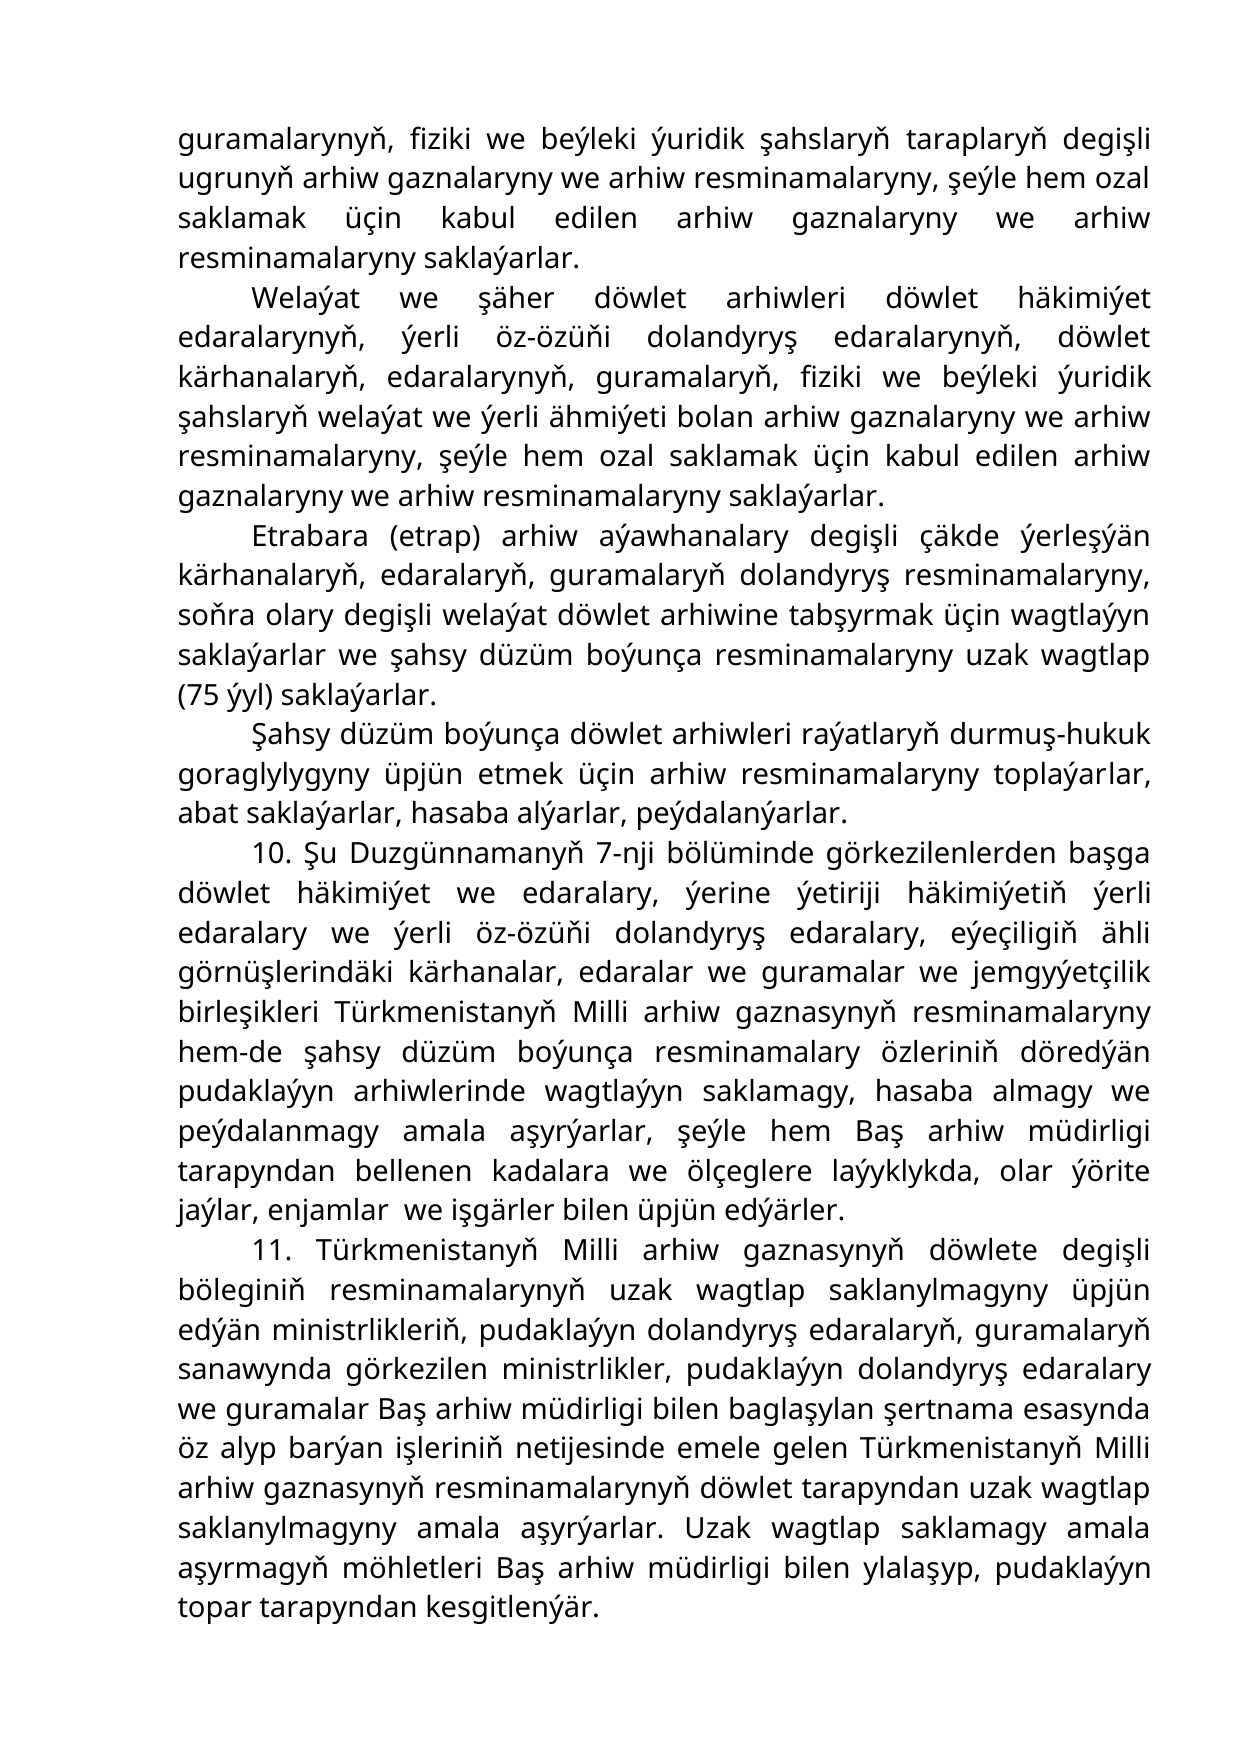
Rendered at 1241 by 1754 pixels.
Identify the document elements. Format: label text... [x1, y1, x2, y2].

text Welaýat we şäher döwlet arhiwleri döwlet häkimiýet edaralarynyň, ýerli öz-özüňi dolandyryş edaralarynyň, döwlet kärhanalaryň, edaralarynyň, guramalaryň, fiziki we beýleki ýuridik şahslaryň welaýat we ýerli ähmiýeti bolan arhiw gaznalaryny we arhiw resminamalaryny, şeýle hem ozal saklamak üçin kabul edilen arhiw gaznalaryny we arhiw resminamalaryny saklaýarlar. [177, 277, 1152, 515]
text Etrabara (etrap) arhiw aýawhanalary degişli çäkde ýerleşýän kärhanalaryň, edaralaryň, guramalaryň dolandyryş resminamalaryny, soňra olary degişli welaýat döwlet arhiwine tabşyrmak üçin wagtlaýyn saklaýarlar we şahsy düzüm boýunça resminamalaryny uzak wagtlap (75 ýyl) saklaýarlar. [177, 515, 1152, 713]
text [177, 118, 1152, 277]
text 11. Türkmenistanyň Milli arhiw gaznasynyň döwlete degişli böleginiň resminamalarynyň uzak wagtlap saklanylmagyny üpjün edýän ministrlikleriň, pudaklaýyn dolandyryş edaralaryň, guramalaryň sanawynda görkezilen ministrlikler, pudaklaýyn dolandyryş edaralary we guramalar Baş arhiw müdirligi bilen baglaşylan şertnama esasynda öz alyp barýan işleriniň netijesinde emele gelen Türkmenistanyň Milli arhiw gaznasynyň resminamalarynyň döwlet tarapyndan uzak wagtlap saklanylmagyny amala aşyrýarlar. Uzak wagtlap saklamagy amala aşyrmagyň möhletleri Baş arhiw müdirligi bilen ylalaşyp, pudaklaýyn topar tarapyndan kesgitlenýär. [177, 1229, 1152, 1626]
text Şahsy düzüm boýunça döwlet arhiwleri raýatlaryň durmuş-hukuk goraglylygyny üpjün etmek üçin arhiw resminamalaryny toplaýarlar, abat saklaýarlar, hasaba alýarlar, peýdalanýarlar. [177, 713, 1152, 832]
text 10. Şu Duzgünnamanyň 7-nji bölüminde görkezilenlerden başga döwlet häkimiýet we edaralary, ýerine ýetiriji häkimiýetiň ýerli edaralary we ýerli öz-özüňi dolandyryş edaralary, eýeçiligiň ähli görnüşlerindäki kärhanalar, edaralar we guramalar we jemgyýetçilik birleşikleri Türkmenistanyň Milli arhiw gaznasynyň resminamalaryny hem-de şahsy düzüm boýunça resminamalary özleriniň döredýän pudaklaýyn arhiwlerinde wagtlaýyn saklamagy, hasaba almagy we peýdalanmagy amala aşyrýarlar, şeýle hem Baş arhiw müdirligi tarapyndan bellenen kadalara we ölçeglere laýyklykda, olar ýörite jaýlar, enjamlar we işgärler bilen üpjün edýärler. [177, 832, 1152, 1229]
